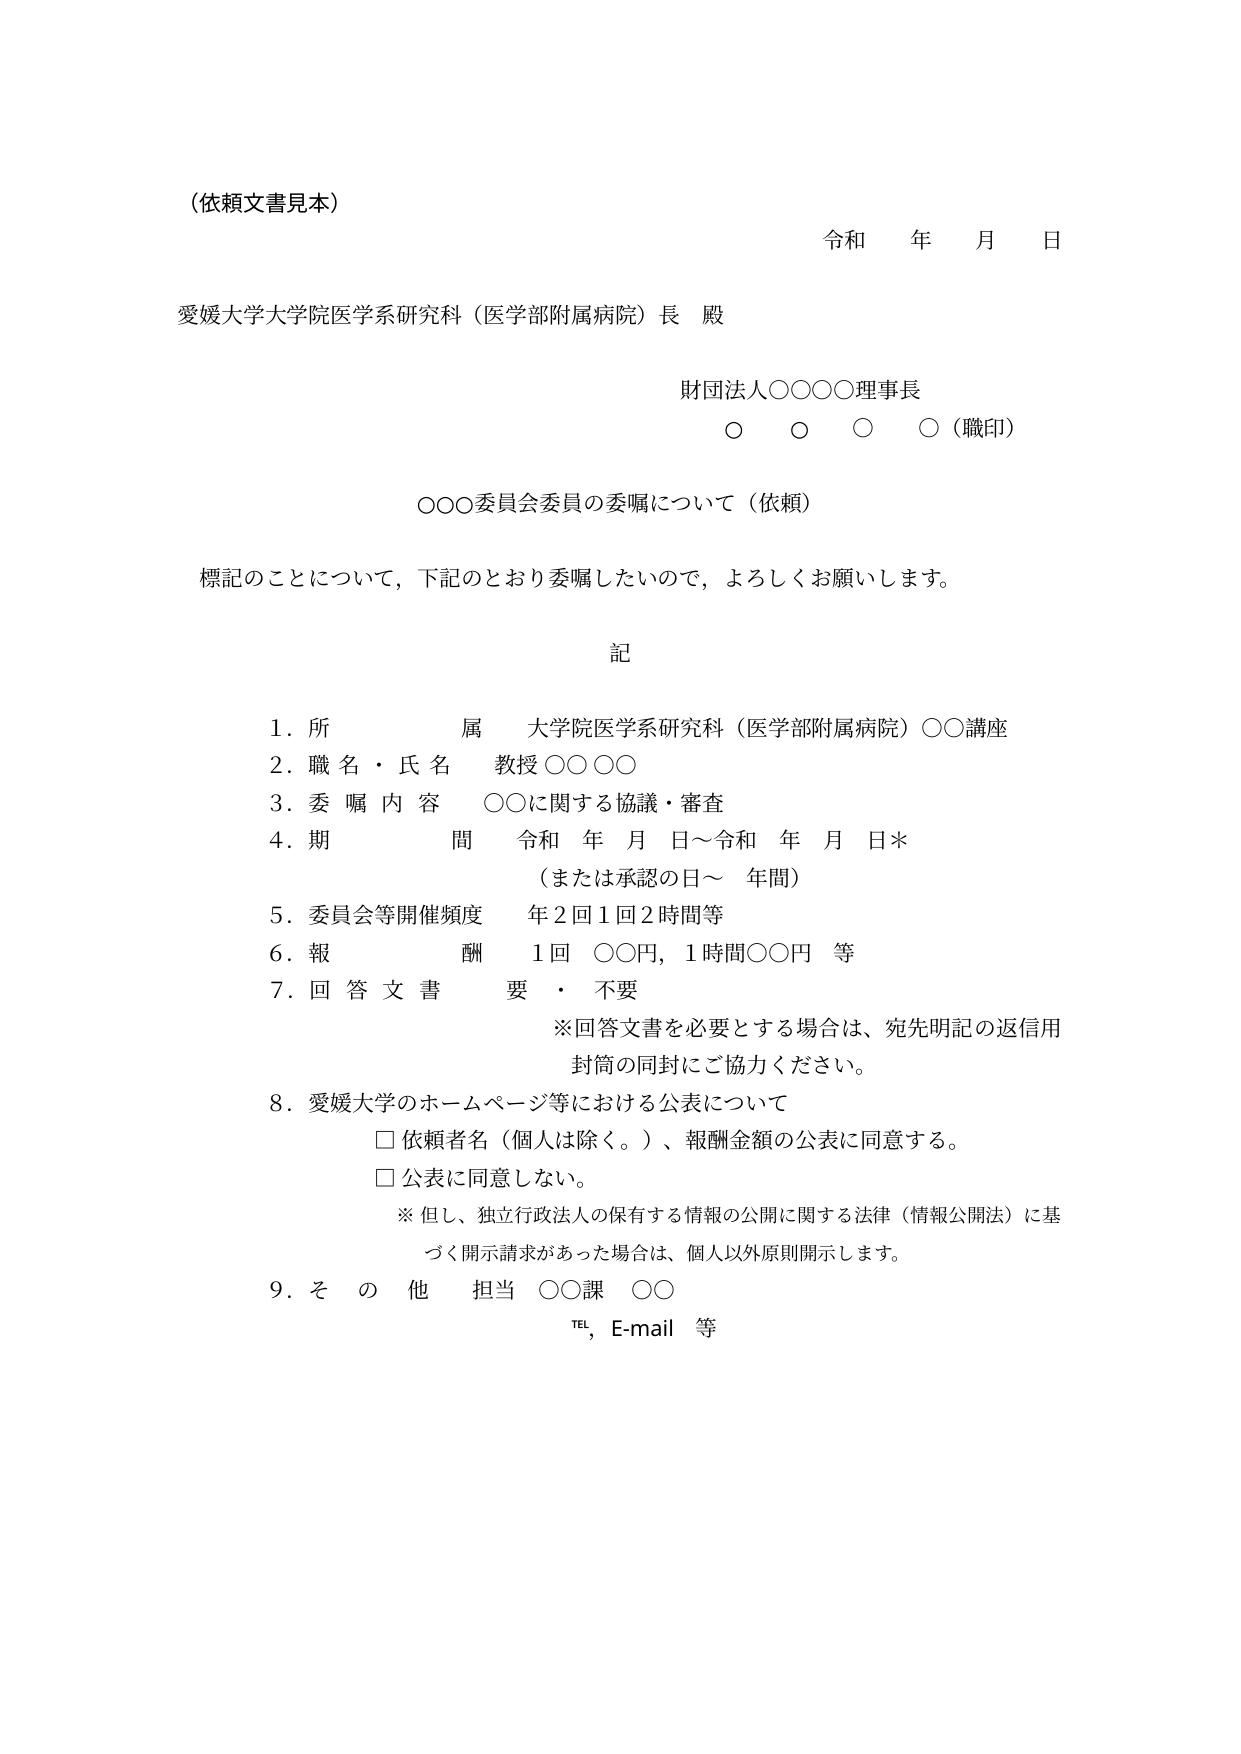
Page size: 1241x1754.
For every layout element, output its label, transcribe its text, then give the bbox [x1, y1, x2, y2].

text 記 [177, 633, 1063, 671]
text 愛媛大学大学院医学系研究科（医学部附属病院）長 殿 [177, 296, 1063, 333]
text （または承認の日～ 年間） [177, 858, 1063, 896]
text ４．期 間 令和 年 月 日～令和 年 月 日＊ [177, 821, 1063, 858]
text １．所 属 大学院医学系研究科（医学部附属病院）○○講座 [177, 708, 1063, 746]
text □ 公表に同意しない。 [177, 1158, 1063, 1196]
text ３．委嘱内容 ○○に関する協議・審査 [177, 783, 1063, 821]
text ７．回答文書 要 ・ 不要 [177, 971, 1063, 1008]
list ○ ○ ○（職印） [723, 408, 1063, 446]
text ※ 但し、独立行政法人の保有する情報の公開に関する法律（情報公開法）に基づく開示請求があった場合は、個人以外原則開示します。 [265, 1196, 1063, 1271]
text 令和 年 月 日 [177, 221, 1063, 258]
text ○○○委員会委員の委嘱について（依頼） [177, 483, 1063, 521]
text ２．職名・氏名 教授 ○○ ○○ [177, 746, 1063, 783]
text 財団法人○○○○理事長 [177, 371, 1063, 408]
text ９．その他 担当 ○○課 ○○ [177, 1271, 1063, 1308]
text ６．報 酬 １回 ○○円，１時間○○円 等 [177, 933, 1063, 971]
text ５．委員会等開催頻度 年２回１回２時間等 [177, 896, 1063, 933]
text ℡，E-mail 等 [177, 1308, 1063, 1346]
text ※回答文書を必要とする場合は、宛先明記の返信用封筒の同封にご協力ください。 [287, 1008, 1063, 1083]
text 標記のことについて，下記のとおり委嘱したいので，よろしくお願いします。 [177, 558, 1063, 596]
text ８．愛媛大学のホームページ等における公表について [177, 1083, 1063, 1121]
text （依頼文書見本） [177, 183, 1063, 221]
text □ 依頼者名（個人は除く。）、報酬金額の公表に同意する。 [177, 1121, 1063, 1158]
